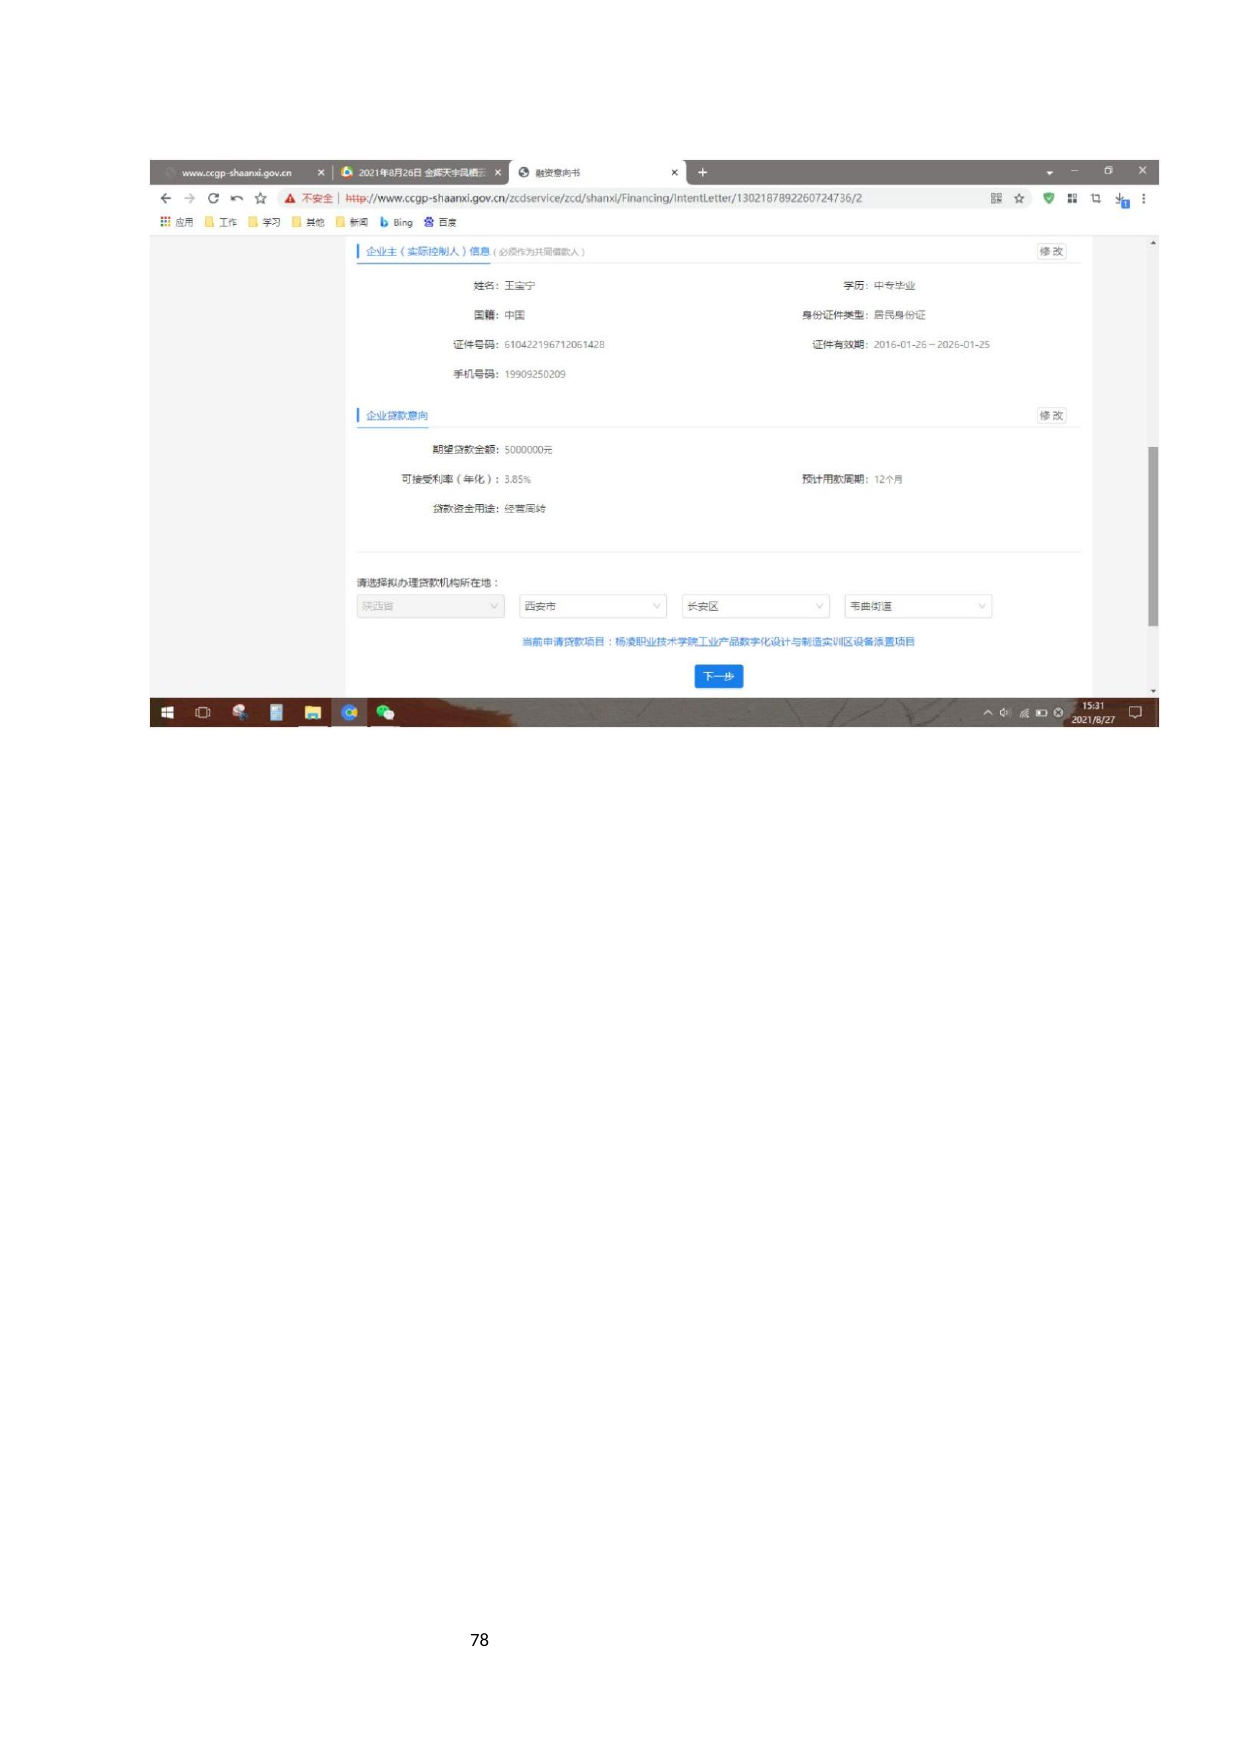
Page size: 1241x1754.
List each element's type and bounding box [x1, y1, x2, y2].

picture [147, 157, 1162, 730]
